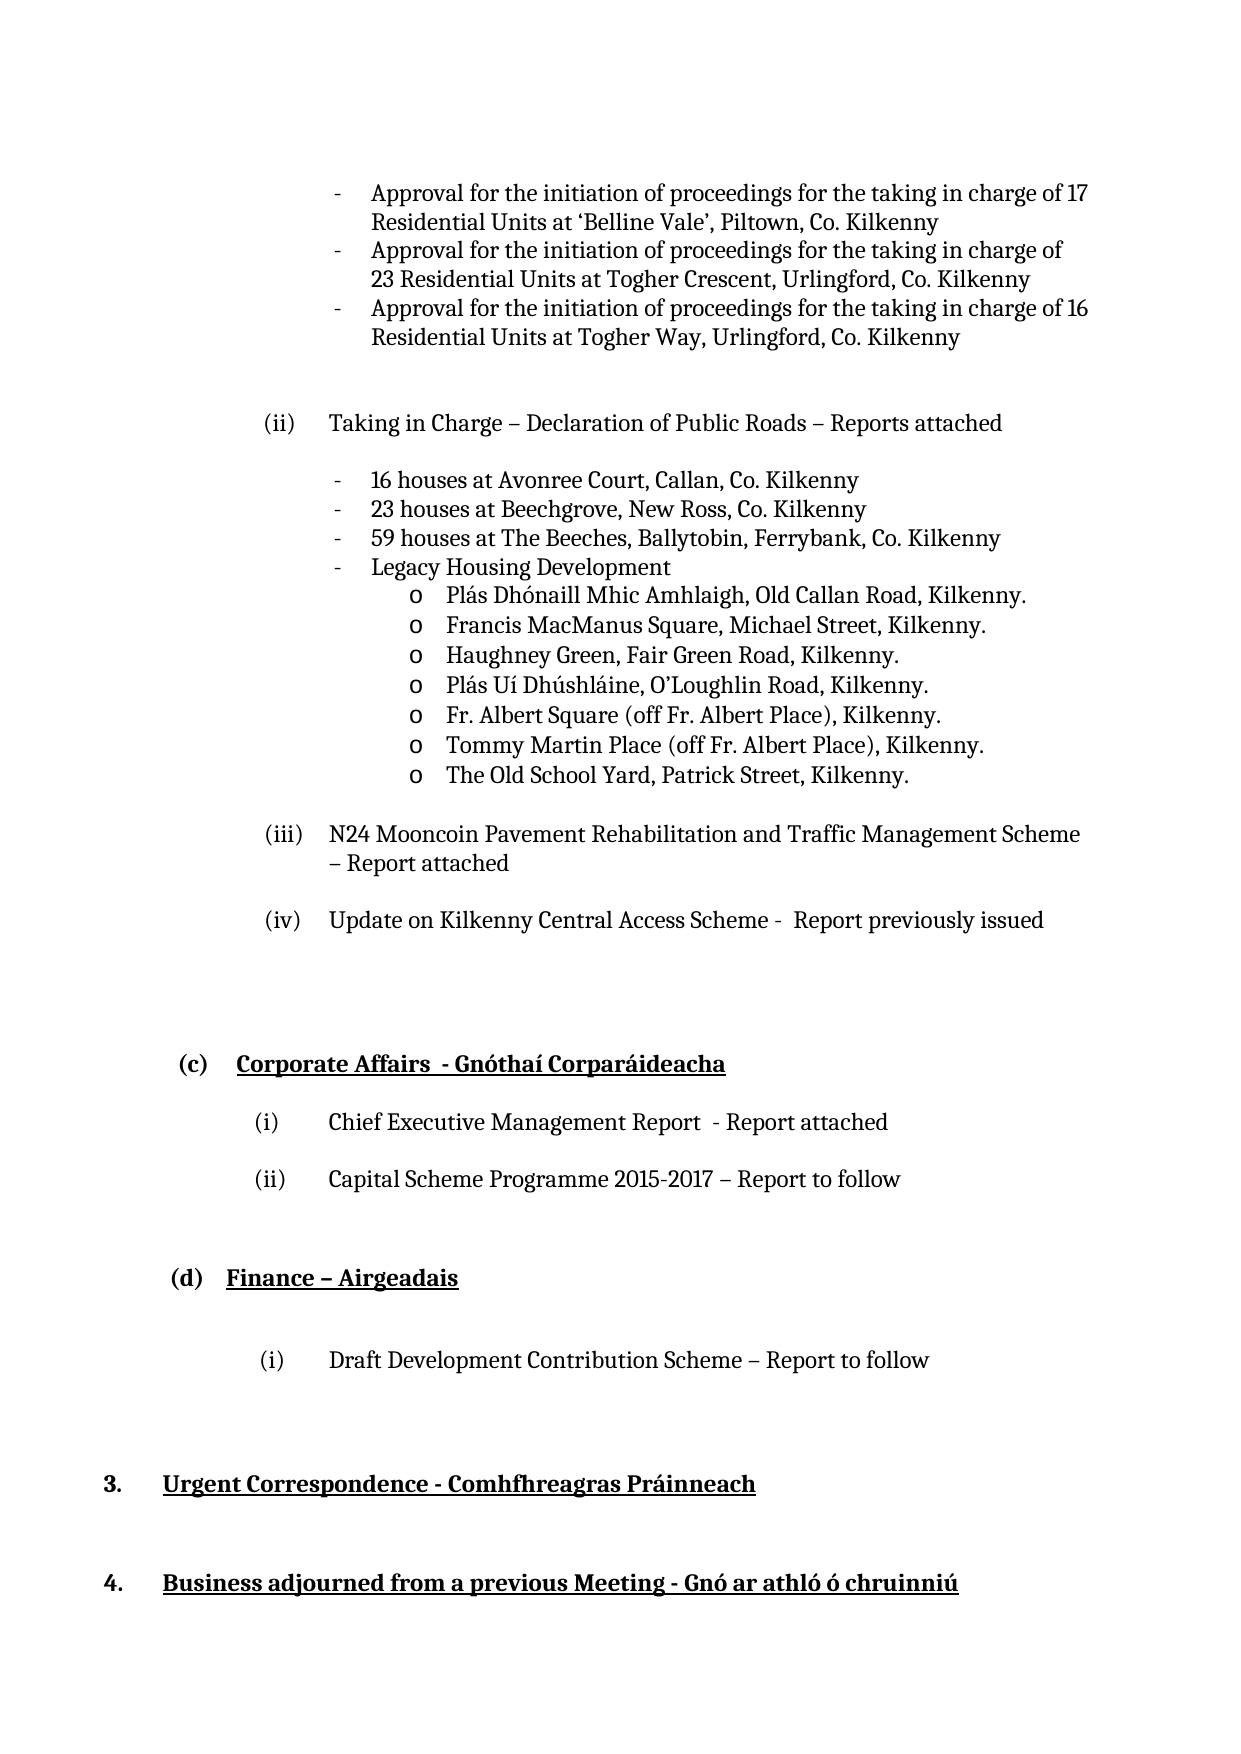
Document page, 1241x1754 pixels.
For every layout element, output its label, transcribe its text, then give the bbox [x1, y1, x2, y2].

list (ii) Capital Scheme Programme 2015-2017 – Report to follow [253, 1165, 1090, 1194]
list Plás Uí Dhúshláine, O’Loughlin Road, Kilkenny. [408, 671, 1090, 701]
text (iv) Update on Kilkenny Central Access Scheme - Report previously issued [236, 906, 1090, 935]
text (ii) Taking in Charge – Declaration of Public Roads – Reports attached [103, 409, 1090, 437]
list Urgent Correspondence - Comhfhreagras Práinneach [103, 1470, 1090, 1499]
list 16 houses at Avonree Court, Callan, Co. Kilkenny [333, 466, 1090, 495]
list (i) Chief Executive Management Report - Report attached [253, 1107, 1090, 1136]
list Approval for the initiation of proceedings for the taking in charge of 16 Residential Units at Togher Way, Urlingford, Co. Kilkenny [333, 294, 1090, 351]
list Plás Dhónaill Mhic Amhlaigh, Old Callan Road, Kilkenny. [408, 581, 1090, 611]
text (d) Finance – Airgeadais [103, 1264, 1090, 1292]
list Haughney Green, Fair Green Road, Kilkenny. [408, 641, 1090, 671]
list Approval for the initiation of proceedings for the taking in charge of 17 Residential Units at ‘Belline Vale’, Piltown, Co. Kilkenny [333, 179, 1090, 236]
list 59 houses at The Beeches, Ballytobin, Ferrybank, Co. Kilkenny [333, 524, 1090, 552]
list The Old School Yard, Patrick Street, Kilkenny. [408, 761, 1090, 791]
list Approval for the initiation of proceedings for the taking in charge of 23 Residential Units at Togher Crescent, Urlingford, Co. Kilkenny [333, 236, 1090, 294]
list 23 houses at Beechgrove, New Ross, Co. Kilkenny [333, 495, 1090, 524]
list Tommy Martin Place (off Fr. Albert Place), Kilkenny. [408, 731, 1090, 761]
text (iii) N24 Mooncoin Pavement Rehabilitation and Traffic Management Scheme – Report attached [236, 820, 1090, 877]
list Francis MacManus Square, Michael Street, Kilkenny. [408, 611, 1090, 641]
list Business adjourned from a previous Meeting - Gnó ar athló ó chruinniú [103, 1569, 1090, 1598]
list Fr. Albert Square (off Fr. Albert Place), Kilkenny. [408, 701, 1090, 731]
list Legacy Housing Development [333, 552, 1090, 581]
list (c) Corporate Affairs - Gnóthaí Corparáideacha [177, 1050, 1090, 1079]
list (i) Draft Development Contribution Scheme – Report to follow [236, 1346, 1090, 1375]
